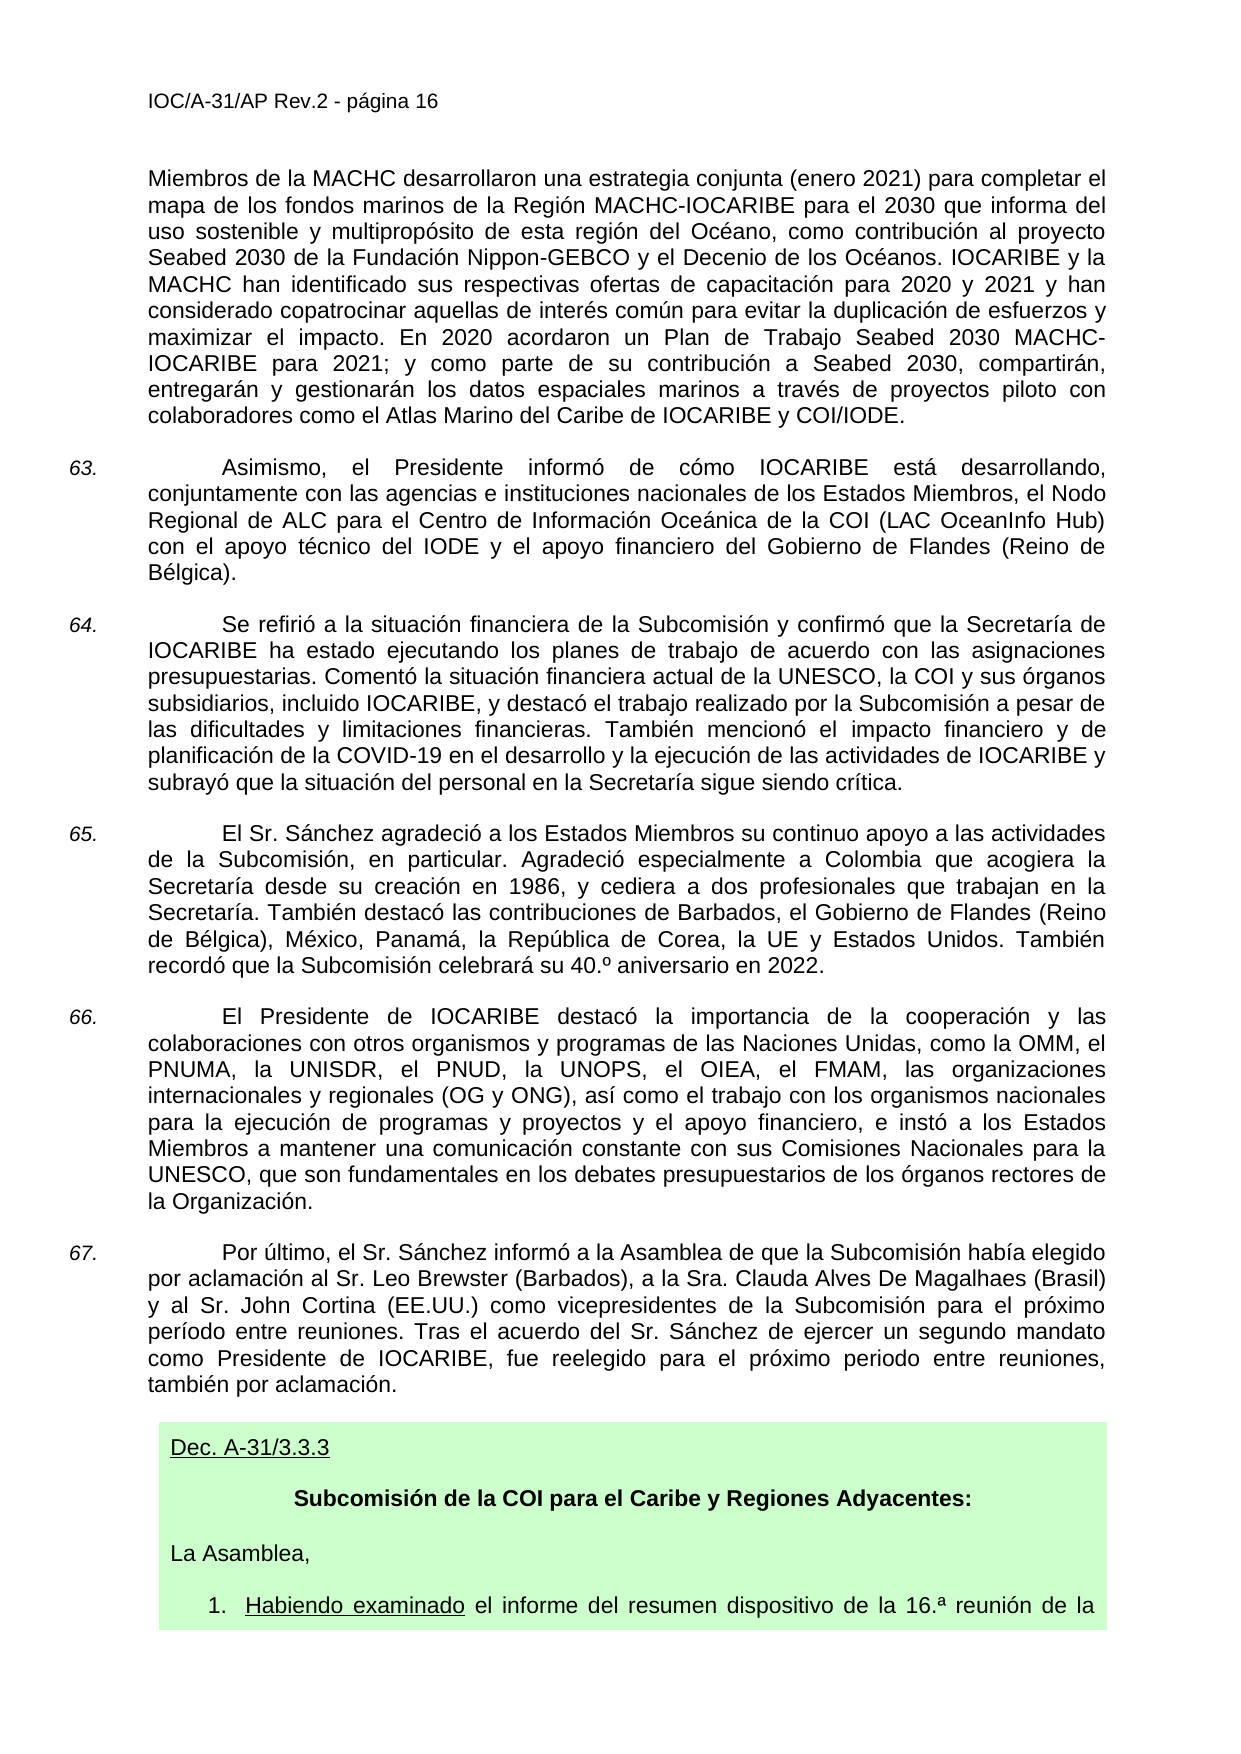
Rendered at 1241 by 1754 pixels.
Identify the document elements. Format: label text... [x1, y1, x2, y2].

list Asimismo, el Presidente informó de cómo IOCARIBE está desarrollando, conjuntamente con las agencias e instituciones nacionales de los Estados Miembros, el Nodo Regional de ALC para el Centro de Información Oceánica de la COI (LAC OceanInfo Hub) con el apoyo técnico del IODE y el apoyo financiero del Gobierno de Flandes (Reino de Bélgica). [69, 454, 1107, 586]
list Por último, el Sr. Sánchez informó a la Asamblea de que la Subcomisión había elegido por aclamación al Sr. Leo Brewster (Barbados), a la Sra. Clauda Alves De Magalhaes (Brasil) y al Sr. John Cortina (EE.UU.) como vicepresidentes de la Subcomisión para el próximo período entre reuniones. Tras el acuerdo del Sr. Sánchez de ejercer un segundo mandato como Presidente de IOCARIBE, fue reelegido para el próximo periodo entre reuniones, también por aclamación. [69, 1239, 1107, 1397]
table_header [159, 1422, 1107, 1630]
list El Presidente de IOCARIBE destacó la importancia de la cooperación y las colaboraciones con otros organismos y programas de las Naciones Unidas, como la OMM, el PNUMA, la UNISDR, el PNUD, la UNOPS, el OIEA, el FMAM, las organizaciones internacionales y regionales (OG y ONG), así como el trabajo con los organismos nacionales para la ejecución de programas y proyectos y el apoyo financiero, e instó a los Estados Miembros a mantener una comunicación constante con sus Comisiones Nacionales para la UNESCO, que son fundamentales en los debates presupuestarios de los órganos rectores de la Organización. [69, 1003, 1107, 1214]
list Se refirió a la situación financiera de la Subcomisión y confirmó que la Secretaría de IOCARIBE ha estado ejecutando los planes de trabajo de acuerdo con las asignaciones presupuestarias. Comentó la situación financiera actual de la UNESCO, la COI y sus órganos subsidiarios, incluido IOCARIBE, y destacó el trabajo realizado por la Subcomisión a pesar de las dificultades y limitaciones financieras. También mencionó el impacto financiero y de planificación de la COVID-19 en el desarrollo y la ejecución de las actividades de IOCARIBE y subrayó que la situación del personal en la Secretaría sigue siendo crítica. [69, 611, 1107, 795]
list El Sr. Sánchez agradeció a los Estados Miembros su continuo apoyo a las actividades de la Subcomisión, en particular. Agradeció especialmente a Colombia que acogiera la Secretaría desde su creación en 1986, y cediera a dos profesionales que trabajan en la Secretaría. También destacó las contribuciones de Barbados, el Gobierno de Flandes (Reino de Bélgica), México, Panamá, la República de Corea, la UE y Estados Unidos. También recordó que la Subcomisión celebrará su 40.º aniversario en 2022. [69, 820, 1107, 978]
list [69, 165, 1107, 429]
